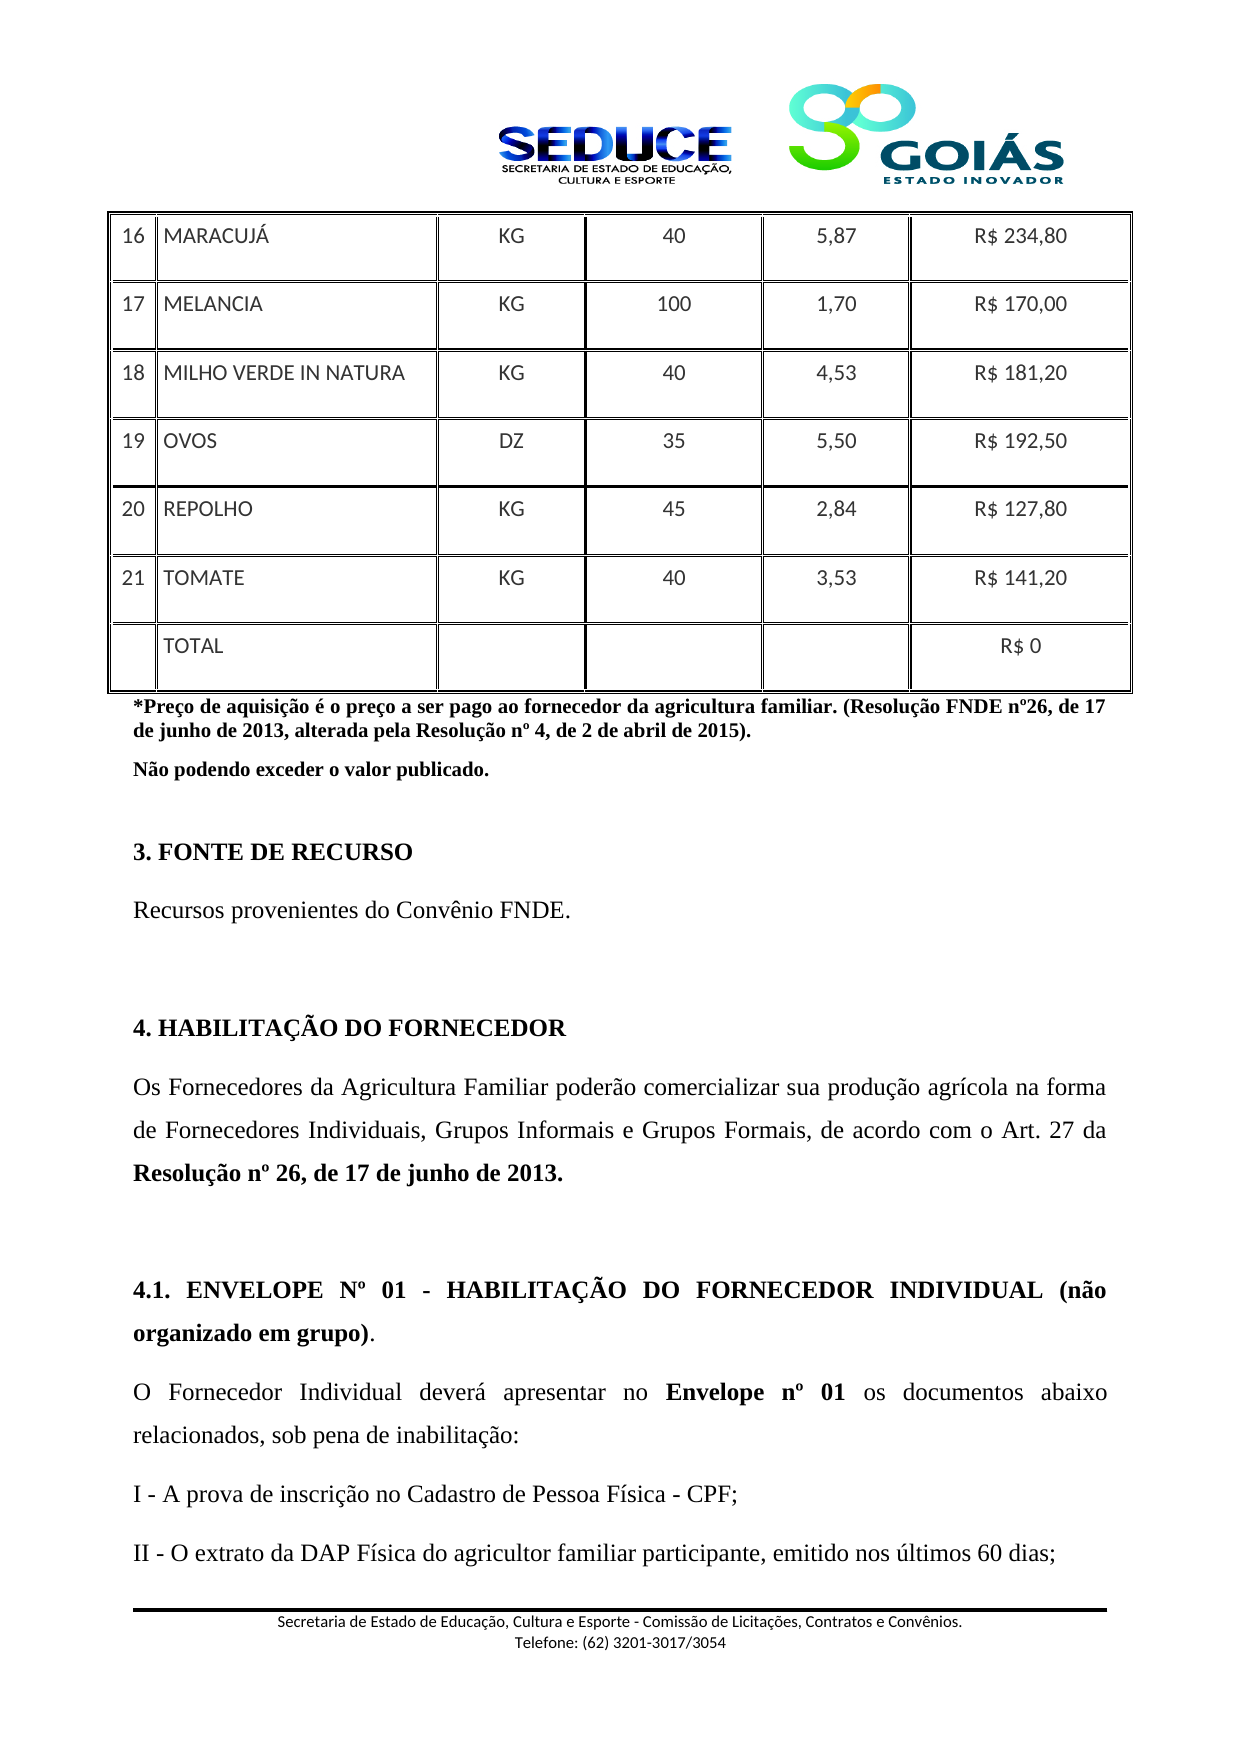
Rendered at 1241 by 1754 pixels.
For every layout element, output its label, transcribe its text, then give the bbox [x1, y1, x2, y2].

table_cell 21 [111, 554, 155, 622]
table_cell KG [438, 213, 585, 280]
table_cell [763, 622, 910, 690]
table_cell TOMATE [158, 557, 436, 622]
table_cell [438, 625, 585, 690]
table_cell R$ 234,80 [910, 215, 1130, 280]
table_cell [585, 625, 762, 690]
table_cell 16 [111, 215, 157, 280]
text 4.1. ENVELOPE Nº 01 - HABILITAÇÃO DO FORNECEDOR INDIVIDUAL (não organizado em grupo). [133, 1275, 1107, 1347]
table_cell [109, 622, 157, 690]
table_cell MARACUJÁ [157, 215, 438, 280]
text 3. FONTE DE RECURSO [133, 837, 1107, 865]
table_cell 3,53 [764, 557, 908, 622]
table_cell 19 [109, 417, 157, 485]
table_cell 2,84 [764, 488, 908, 553]
table_cell 1,70 [764, 283, 908, 348]
text Não podendo exceder o valor publicado. [133, 757, 1107, 781]
table_cell 40 [585, 215, 762, 280]
table_cell 5,50 [764, 420, 908, 485]
picture [477, 73, 1108, 211]
table_cell OVOS [158, 420, 436, 485]
table_cell 100 [587, 283, 761, 348]
table_cell REPOLHO [158, 488, 436, 553]
table_cell 17 [109, 280, 157, 348]
table_cell KG [439, 283, 584, 348]
table_cell MILHO VERDE IN NATURA [158, 352, 436, 417]
table_cell KG [439, 488, 584, 553]
text Recursos provenientes do Convênio FNDE. [133, 895, 1107, 924]
text O Fornecedor Individual deverá apresentar no Envelope nº 01 os documentos abaixo relacionados, sob pena de inabilitação: [133, 1377, 1107, 1449]
table_cell 40 [587, 557, 761, 622]
table_cell 35 [587, 420, 761, 485]
table_cell R$ 127,80 [912, 485, 1130, 553]
table_cell R$ 141,20 [912, 554, 1130, 622]
text I - A prova de inscrição no Cadastro de Pessoa Física - CPF; [133, 1479, 1107, 1508]
table_cell 4,53 [764, 352, 908, 417]
table_cell TOTAL [157, 625, 438, 690]
table_cell 18 [111, 348, 155, 417]
table_cell MELANCIA [158, 283, 436, 348]
table_cell R$ 4188,80 [910, 622, 1131, 690]
table_cell DZ [439, 420, 584, 485]
table_cell 45 [587, 488, 761, 553]
table_cell R$ 181,20 [912, 348, 1130, 417]
table_cell 5,87 [763, 213, 910, 280]
table_cell KG [439, 352, 584, 417]
text Os Fornecedores da Agricultura Familiar poderão comercializar sua produção agrícola na forma de Fornecedores Individuais, Grupos Informais e Grupos Formais, de acordo com o Art. 27 da Resolução nº 26, de 17 de junho de 2013. [133, 1072, 1107, 1187]
table_cell 40 [587, 352, 761, 417]
text *Preço de aquisição é o preço a ser pago ao fornecedor da agricultura familiar. (Resolução FNDE nº26, de 17 de junho de 2013, alterada pela Resolução nº 4, de 2 de abril de 2015). [133, 694, 1107, 742]
text 4. HABILITAÇÃO DO FORNECEDOR [133, 1013, 1107, 1042]
text II - O extrato da DAP Física do agricultor familiar participante, emitido nos últimos 60 dias; [133, 1538, 1107, 1567]
table_cell R$ 170,00 [910, 280, 1131, 348]
table_cell KG [439, 557, 584, 622]
table_cell 20 [111, 485, 155, 553]
table_cell R$ 192,50 [910, 417, 1131, 485]
